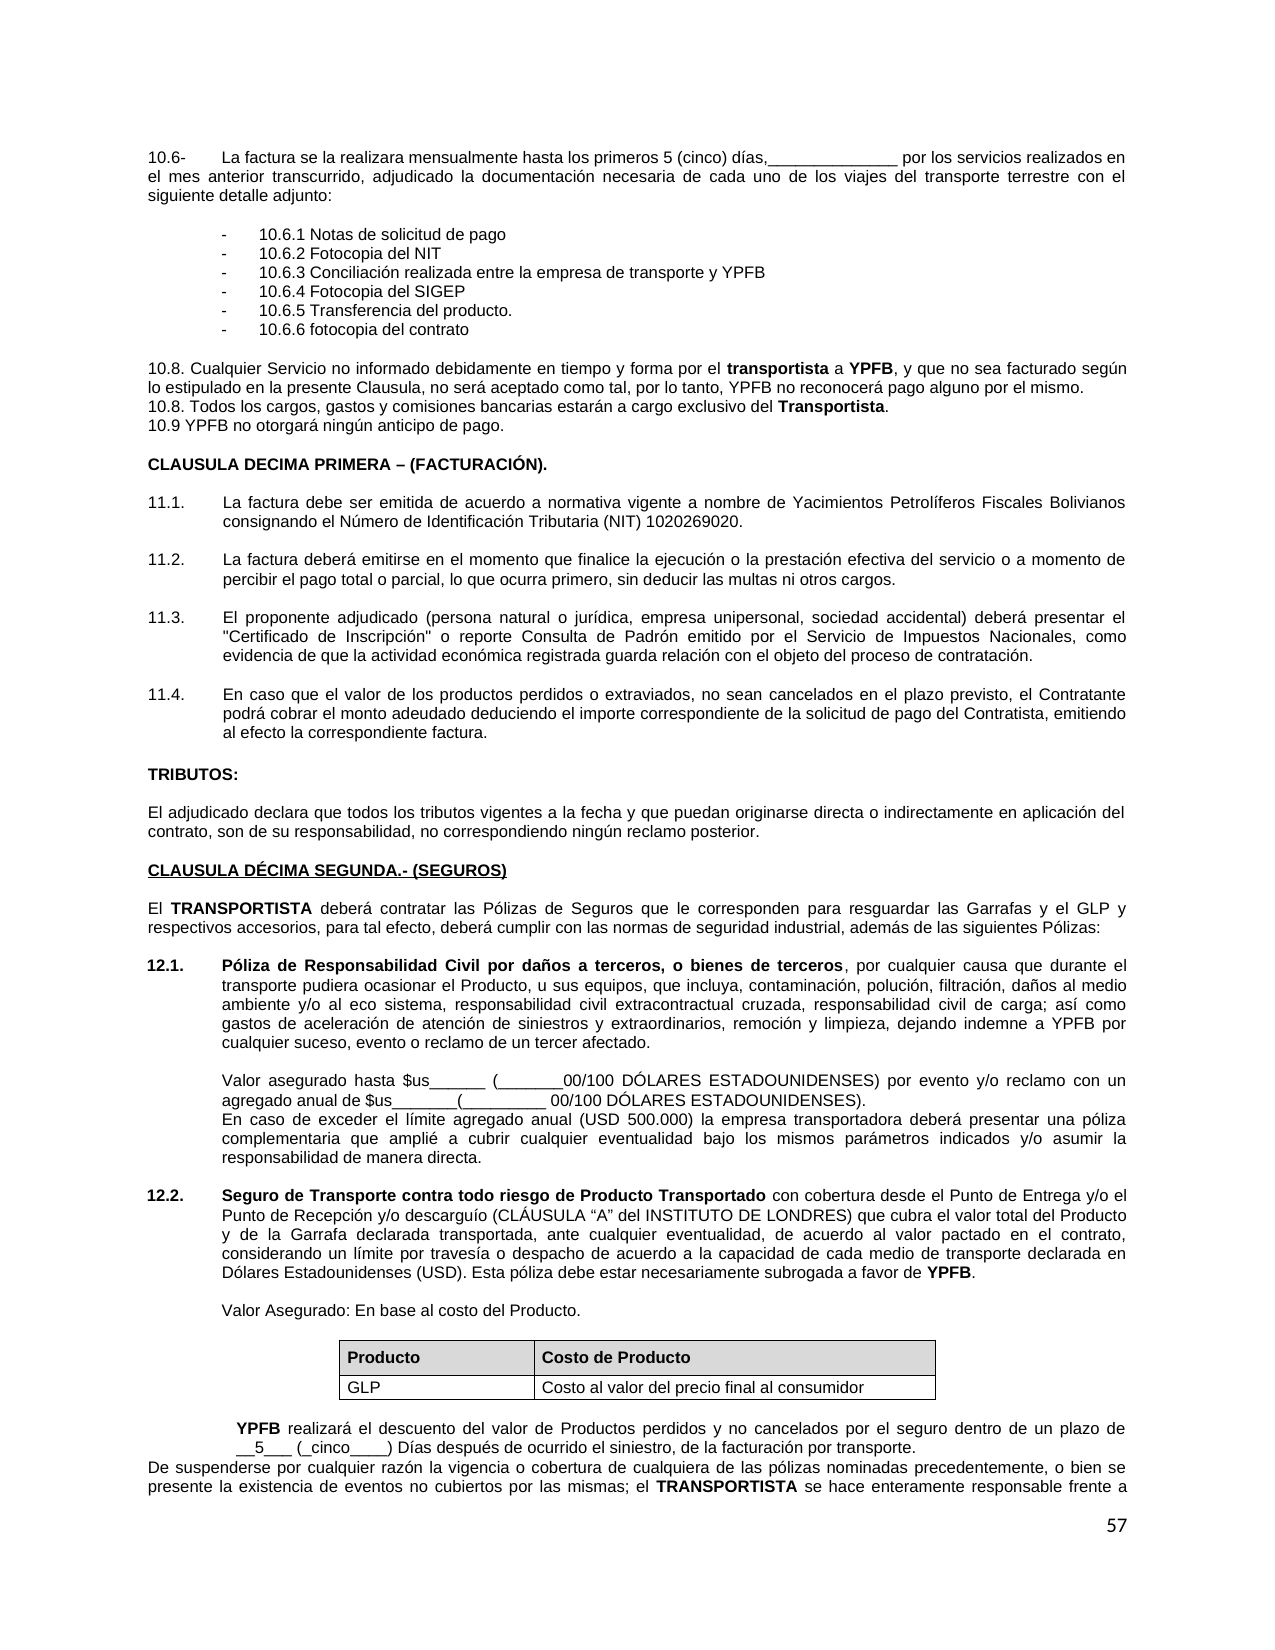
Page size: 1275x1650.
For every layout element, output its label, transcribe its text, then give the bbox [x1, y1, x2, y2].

text Valor asegurado hasta $us______ (_______00/100 DÓLARES ESTADOUNIDENSES) por evento y/o reclamo con un agregado anual de $us_______(_________ 00/100 DÓLARES ESTADOUNIDENSES). [222, 1071, 1127, 1109]
text 10.6- La factura se la realizara mensualmente hasta los primeros 5 (cinco) días,______________ por los servicios realizados en el mes anterior transcurrido, adjudicado la documentación necesaria de cada uno de los viajes del transporte terrestre con el siguiente detalle adjunto: [148, 148, 1127, 205]
list 10.6.3 Conciliación realizada entre la empresa de transporte y YPFB [221, 263, 1127, 282]
list 10.6.4 Fotocopia del SIGEP [221, 282, 1127, 301]
list La factura deberá emitirse en el momento que finalice la ejecución o la prestación efectiva del servicio o a momento de percibir el pago total o parcial, lo que ocurra primero, sin deducir las multas ni otros cargos. [148, 550, 1127, 588]
table_cell Costo al valor del precio final al consumidor [535, 1376, 935, 1399]
list Seguro de Transporte contra todo riesgo de Producto Transportado con cobertura desde el Punto de Entrega y/o el Punto de Recepción y/o descarguío (CLÁUSULA “A” del INSTITUTO DE LONDRES) que cubra el valor total del Producto y de la Garrafa declarada transportada, ante cualquier eventualidad, de acuerdo al valor pactado en el contrato, considerando un límite por travesía o despacho de acuerdo a la capacidad de cada medio de transporte declarada en Dólares Estadounidenses (USD). Esta póliza debe estar necesariamente subrogada a favor de YPFB. [147, 1186, 1127, 1282]
table_cell GLP [340, 1376, 534, 1399]
text 10.8. Todos los cargos, gastos y comisiones bancarias estarán a cargo exclusivo del Transportista. [148, 397, 1127, 416]
text Valor Asegurado: En base al costo del Producto. [148, 1301, 1127, 1320]
text El TRANSPORTISTA deberá contratar las Pólizas de Seguros que le corresponden para resguardar las Garrafas y el GLP y respectivos accesorios, para tal efecto, deberá cumplir con las normas de seguridad industrial, además de las siguientes Pólizas: [148, 899, 1127, 937]
table_header Costo de Producto [535, 1341, 935, 1375]
list Póliza de Responsabilidad Civil por daños a terceros, o bienes de terceros, por cualquier causa que durante el transporte pudiera ocasionar el Producto, u sus equipos, que incluya, contaminación, polución, filtración, daños al medio ambiente y/o al eco sistema, responsabilidad civil extracontractual cruzada, responsabilidad civil de carga; así como gastos de aceleración de atención de siniestros y extraordinarios, remoción y limpieza, dejando indemne a YPFB por cualquier suceso, evento o reclamo de un tercer afectado. [147, 956, 1127, 1052]
list 10.6.5 Transferencia del producto. [221, 301, 1127, 320]
list 10.6.2 Fotocopia del NIT [221, 243, 1127, 263]
table_header Producto [340, 1341, 534, 1375]
text En caso de exceder el límite agregado anual (USD 500.000) la empresa transportadora deberá presentar una póliza complementaria que amplié a cubrir cualquier eventualidad bajo los mismos parámetros indicados y/o asumir la responsabilidad de manera directa. [222, 1109, 1127, 1167]
list 10.6.1 Notas de solicitud de pago [221, 224, 1127, 243]
list El proponente adjudicado (persona natural o jurídica, empresa unipersonal, sociedad accidental) deberá presentar el "Certificado de Inscripción" o reporte Consulta de Padrón emitido por el Servicio de Impuestos Nacionales, como evidencia de que la actividad económica registrada guarda relación con el objeto del proceso de contratación. [148, 608, 1127, 665]
text El adjudicado declara que todos los tributos vigentes a la fecha y que puedan originarse directa o indirectamente en aplicación del contrato, son de su responsabilidad, no correspondiendo ningún reclamo posterior. [148, 803, 1127, 841]
list En caso que el valor de los productos perdidos o extraviados, no sean cancelados en el plazo previsto, el Contratante podrá cobrar el monto adeudado deduciendo el importe correspondiente de la solicitud de pago del Contratista, emitiendo al efecto la correspondiente factura. [148, 684, 1127, 742]
text CLAUSULA DECIMA PRIMERA – (FACTURACIÓN). [148, 454, 1127, 473]
list La factura debe ser emitida de acuerdo a normativa vigente a nombre de Yacimientos Petrolíferos Fiscales Bolivianos consignando el Número de Identificación Tributaria (NIT) 1020269020. [148, 493, 1127, 531]
text 10.8. Cualquier Servicio no informado debidamente en tiempo y forma por el transportista a YPFB, y que no sea facturado según lo estipulado en la presente Clausula, no será aceptado como tal, por lo tanto, YPFB no reconocerá pago alguno por el mismo. [148, 358, 1127, 397]
text CLAUSULA DÉCIMA SEGUNDA.- (SEGUROS) [148, 860, 1127, 879]
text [148, 1457, 1127, 1496]
list 10.6.6 fotocopia del contrato [221, 320, 1127, 339]
list YPFB realizará el descuento del valor de Productos perdidos y no cancelados por el seguro dentro de un plazo de __5___ (_cinco____) Días después de ocurrido el siniestro, de la facturación por transporte. [236, 1419, 1127, 1457]
text 10.9 YPFB no otorgará ningún anticipo de pago. [148, 416, 1127, 435]
text TRIBUTOS: [148, 764, 1127, 784]
